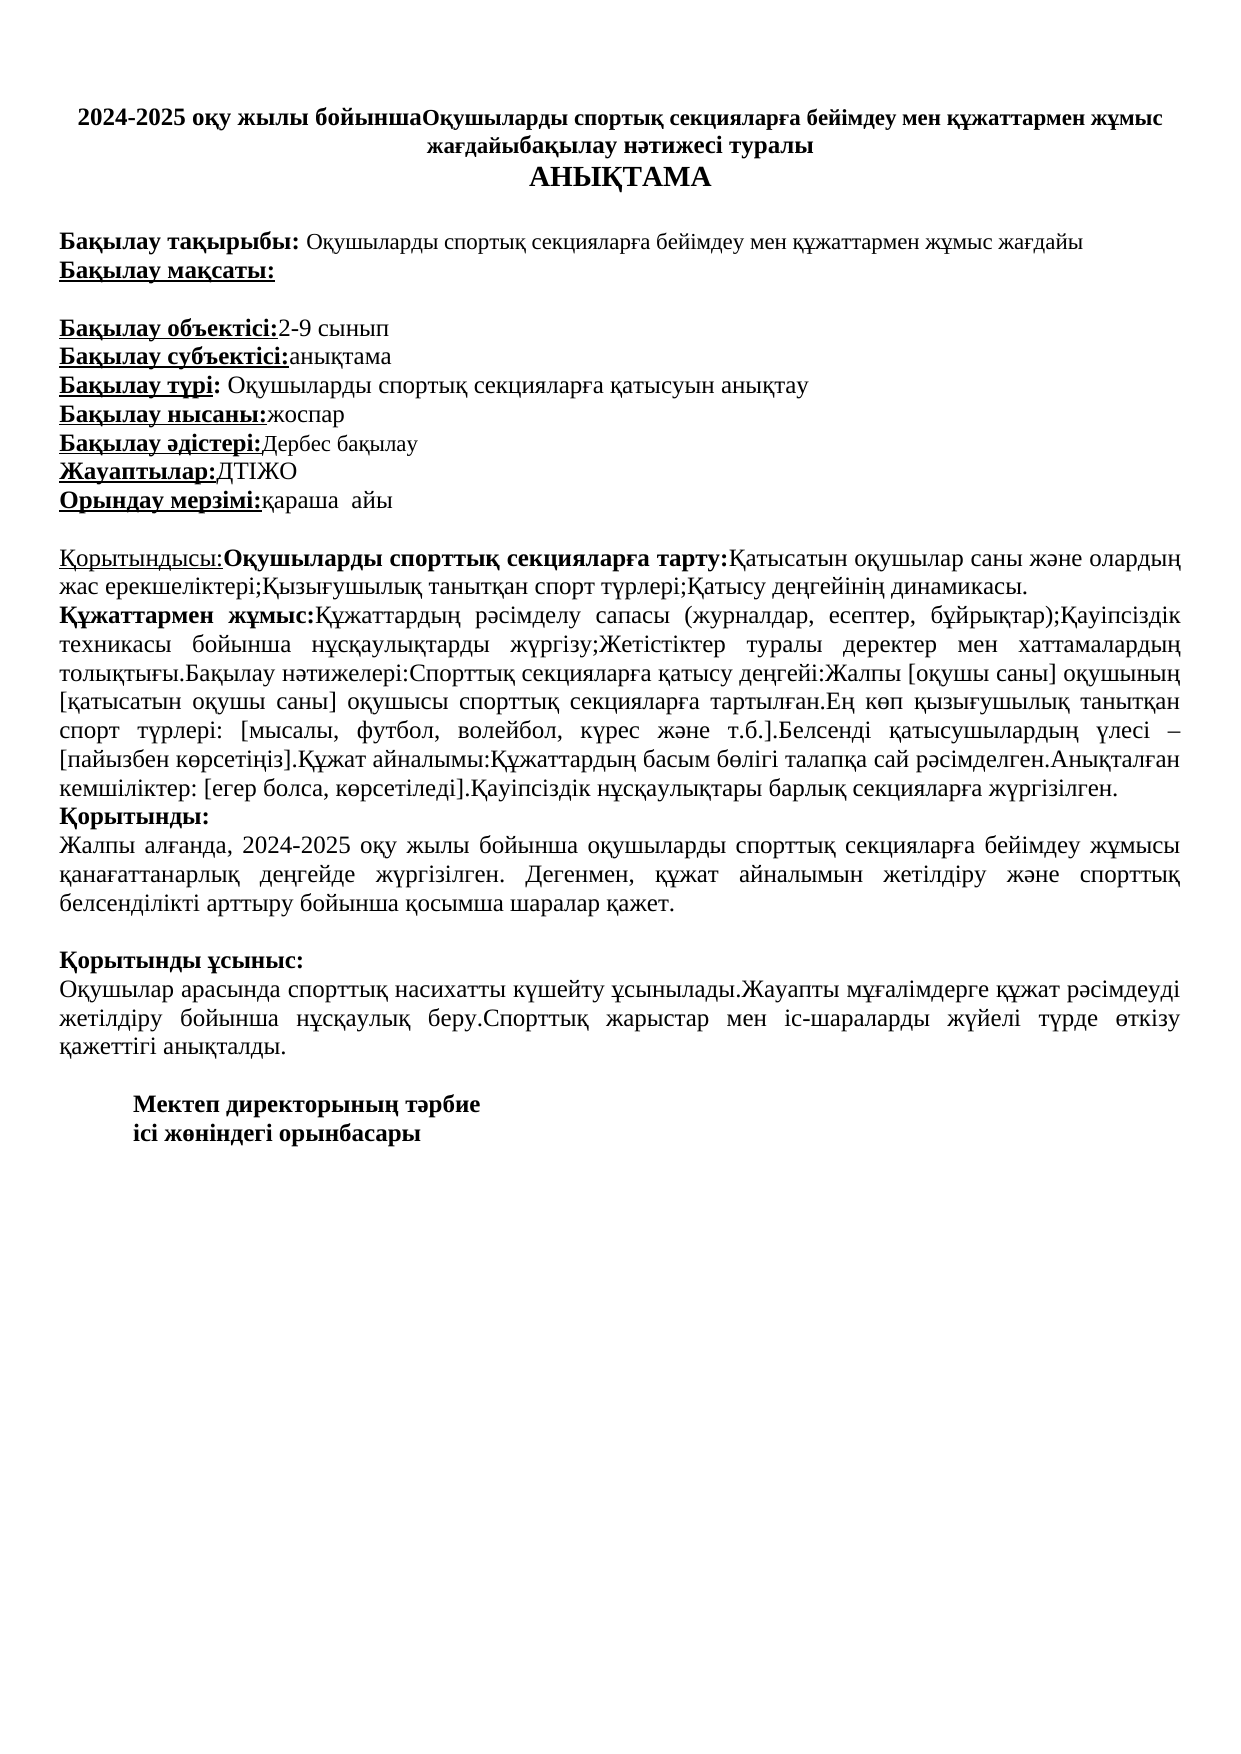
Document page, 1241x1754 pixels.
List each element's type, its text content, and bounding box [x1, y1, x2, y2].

text Бақылау әдістері:Дербес бақылау [59, 428, 1181, 456]
text Қорытындысы:Оқушыларды спорттық секцияларға тарту:Қатысатын оқушылар саны және олардың жас ерекшеліктері;Қызығушылық танытқан спорт түрлері;Қатысу деңгейінің динамикасы. [59, 543, 1181, 600]
text Бақылау нысаны:жоспар [59, 399, 1181, 428]
text Бақылау мақсаты: [59, 255, 1181, 284]
text Құжаттармен жұмыс:Құжаттардың рәсімделу сапасы (журналдар, есептер, бұйрықтар);Қауіпсіздік техникасы бойынша нұсқаулықтарды жүргізу;Жетістіктер туралы деректер мен хаттамалардың толықтығы.Бақылау нәтижелері:Спорттық секцияларға қатысу деңгейі:Жалпы [оқушы саны] оқушының [қатысатын оқушы саны] оқушысы спорттық секцияларға тартылған.Ең көп қызығушылық танытқан спорт түрлері: [мысалы, футбол, волейбол, күрес және т.б.].Белсенді қатысушылардың үлесі – [пайызбен көрсетіңіз].Құжат айналымы:Құжаттардың басым бөлігі талапқа сай рәсімделген.Анықталған кемшіліктер: [егер болса, көрсетіледі].Қауіпсіздік нұсқаулықтары барлық секцияларға жүргізілген. [59, 600, 1181, 801]
text ісі жөніндегі орынбасары [59, 1118, 1181, 1146]
text Бақылау түрі: Оқушыларды спортық секцияларға қатысуын анықтау [59, 370, 1181, 399]
text Оқушылар арасында спорттық насихатты күшейту ұсынылады.Жауапты мұғалімдерге құжат рәсімдеуді жетілдіру бойынша нұсқаулық беру.Спорттық жарыстар мен іс-шараларды жүйелі түрде өткізу қажеттігі анықталды. [59, 974, 1181, 1060]
text 2024-2025 оқу жылы бойыншаОқушыларды спортық секцияларға бейімдеу мен құжаттармен жұмыс жағдайыбақылау нәтижесі туралы [59, 102, 1181, 159]
text Орындау мерзімі:қараша айы [59, 485, 1181, 514]
text Қорытынды: Жалпы алғанда, 2024-2025 оқу жылы бойынша оқушыларды спорттық секцияларға бейімдеу жұмысы қанағаттанарлық деңгейде жүргізілген. Дегенмен, құжат айналымын жетілдіру және спорттық белсенділікті арттыру бойынша қосымша шаралар қажет. [59, 801, 1181, 916]
text Жауаптылар:ДТІЖО [59, 456, 1181, 485]
text Мектеп директорының тәрбие [59, 1089, 1181, 1118]
text Қорытынды ұсыныс: [59, 945, 1181, 974]
text Бақылау субъектісі:анықтама [59, 341, 1181, 370]
text Бақылау тақырыбы: Оқушыларды спортық секцияларға бейімдеу мен құжаттармен жұмыс жағдайы [59, 226, 1181, 255]
text Бақылау объектісі:2-9 сынып [59, 313, 1181, 341]
text АНЫҚТАМА [59, 159, 1181, 193]
